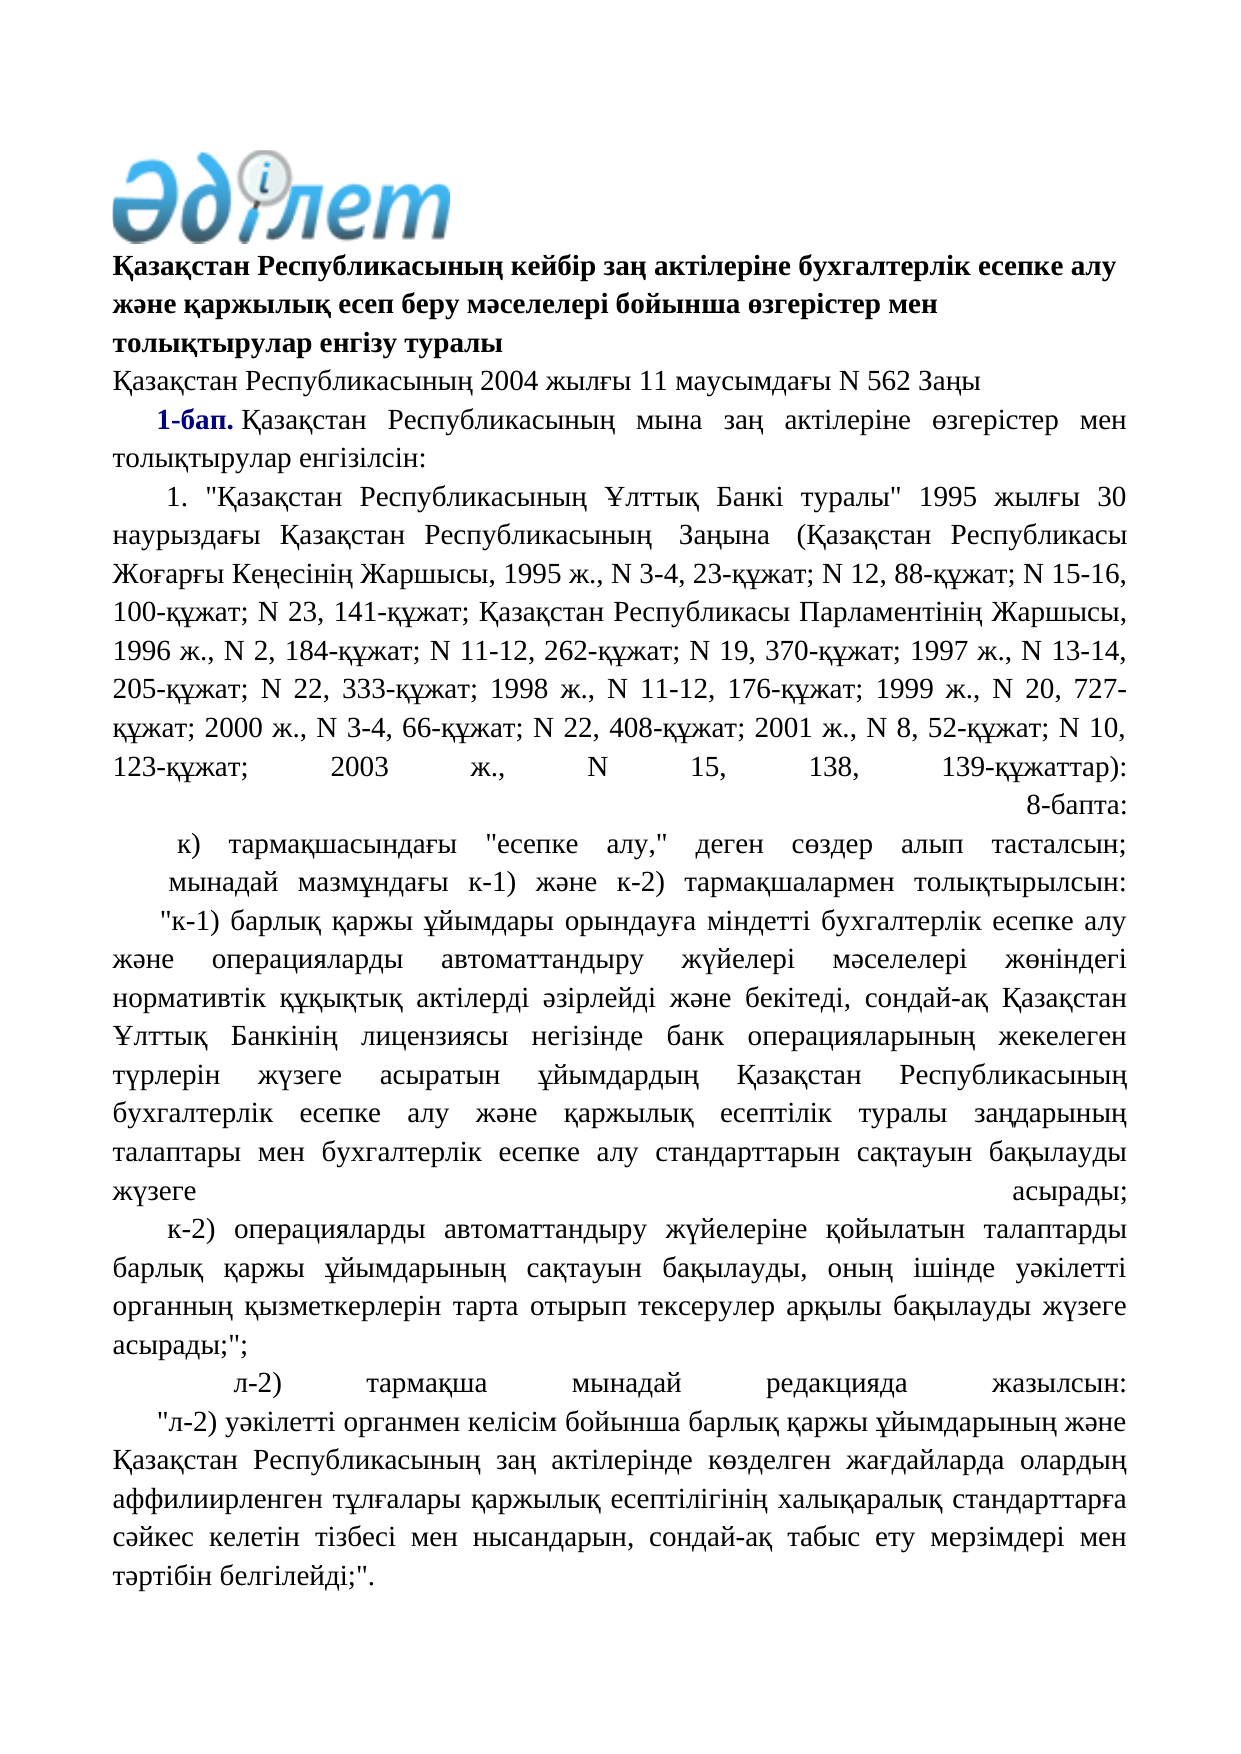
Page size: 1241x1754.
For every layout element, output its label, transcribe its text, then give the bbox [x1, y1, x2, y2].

text Қазақстан Республикасының 2004 жылғы 11 маусымдағы N 562 Заңы [112, 363, 1128, 397]
text 1. "Қазақстан Республикасының Ұлттық Банкі туралы" 1995 жылғы 30 наурыздағы Қазақстан Республикасының Заңына (Қазақстан Республикасы Жоғарғы Кеңесiнің Жаршысы, 1995 ж., N 3-4, 23-құжат; N 12, 88-құжат; N 15-16, 100-құжат; N 23, 141-құжат; Қазақстан Республикасы Парламентiнiң Жаршысы, 1996 ж., N 2, 184-құжат; N 11-12, 262-құжат; N 19, 370-құжат; 1997 ж., N 13-14, 205-құжат; N 22, 333-құжат; 1998 ж., N 11-12, 176-құжат; 1999 ж., N 20, 727-құжат; 2000 ж., N 3-4, 66-құжат; N 22, 408-құжат; 2001 ж., N 8, 52-құжат; N 10, 123-құжат; 2003 ж., N 15, 138, 139-құжаттар): 8-бапта: к) тармақшасындағы "есепке алу," деген сөздер алып тасталсын; мынадай мазмұндағы к-1) және к-2) тармақшалармен толықтырылсын: "к-1) барлық қаржы ұйымдары орындауға мiндеттi бухгалтерлiк есепкe алу және операцияларды автоматтандыру жүйелері мәселелерi жөніндегі нормативтік құқықтық актілерді әзiрлейдi және бекітеді, сондай-ақ Қазақстан Ұлттық Банкінің лицензиясы негiзiнде банк операцияларының жекелеген түрлерiн жүзеге асыратын ұйымдардың Қазақстан Республикасының бухгалтерлiк есепке алу және қаржылық есептiлiк туралы заңдарының талаптары мен буxгалтерлік есепке алу стандарттарын сақтауын бақылауды жүзеге асырады; к-2) операцияларды автоматтандыру жүйелеріне қойылатын талаптарды барлық қаржы ұйымдарының сақтауын бақылауды, оның iшiнде уәкiлеттi органның қызметкерлерiн тарта отырып тексерулер арқылы бақылауды жүзеге асырады;"; л-2) тармақша мынадай редакцияда жазылсын: "л-2) уәкiлеттi органмен келiсiм бойынша барлық қаржы ұйымдарының және Қазақстан Республикасының заң актiлерiнде көзделген жағдайларда олардың аффилиирленген тұлғалары қаржылық есептiлiгінің халықаралық стандарттарға сәйкес келетiн тiзбесi мен нысандарын, сондай-ақ табыс ету мерзiмдерi мен тәртiбін белгілейдi;". [112, 479, 1128, 1592]
text Қазақстан Республикасының кейбір заң актілеріне бухгалтерлік есепке алу және қаржылық есеп беру мәселелері бойынша өзгерістер мен толықтырулар енгізу туралы [112, 248, 1128, 358]
picture [112, 150, 451, 244]
text 1-бап. Қазақстан Республикасының мына заң актiлерiне өзгерiстер мен толықтырулар енгізiлсiн: [112, 402, 1128, 474]
